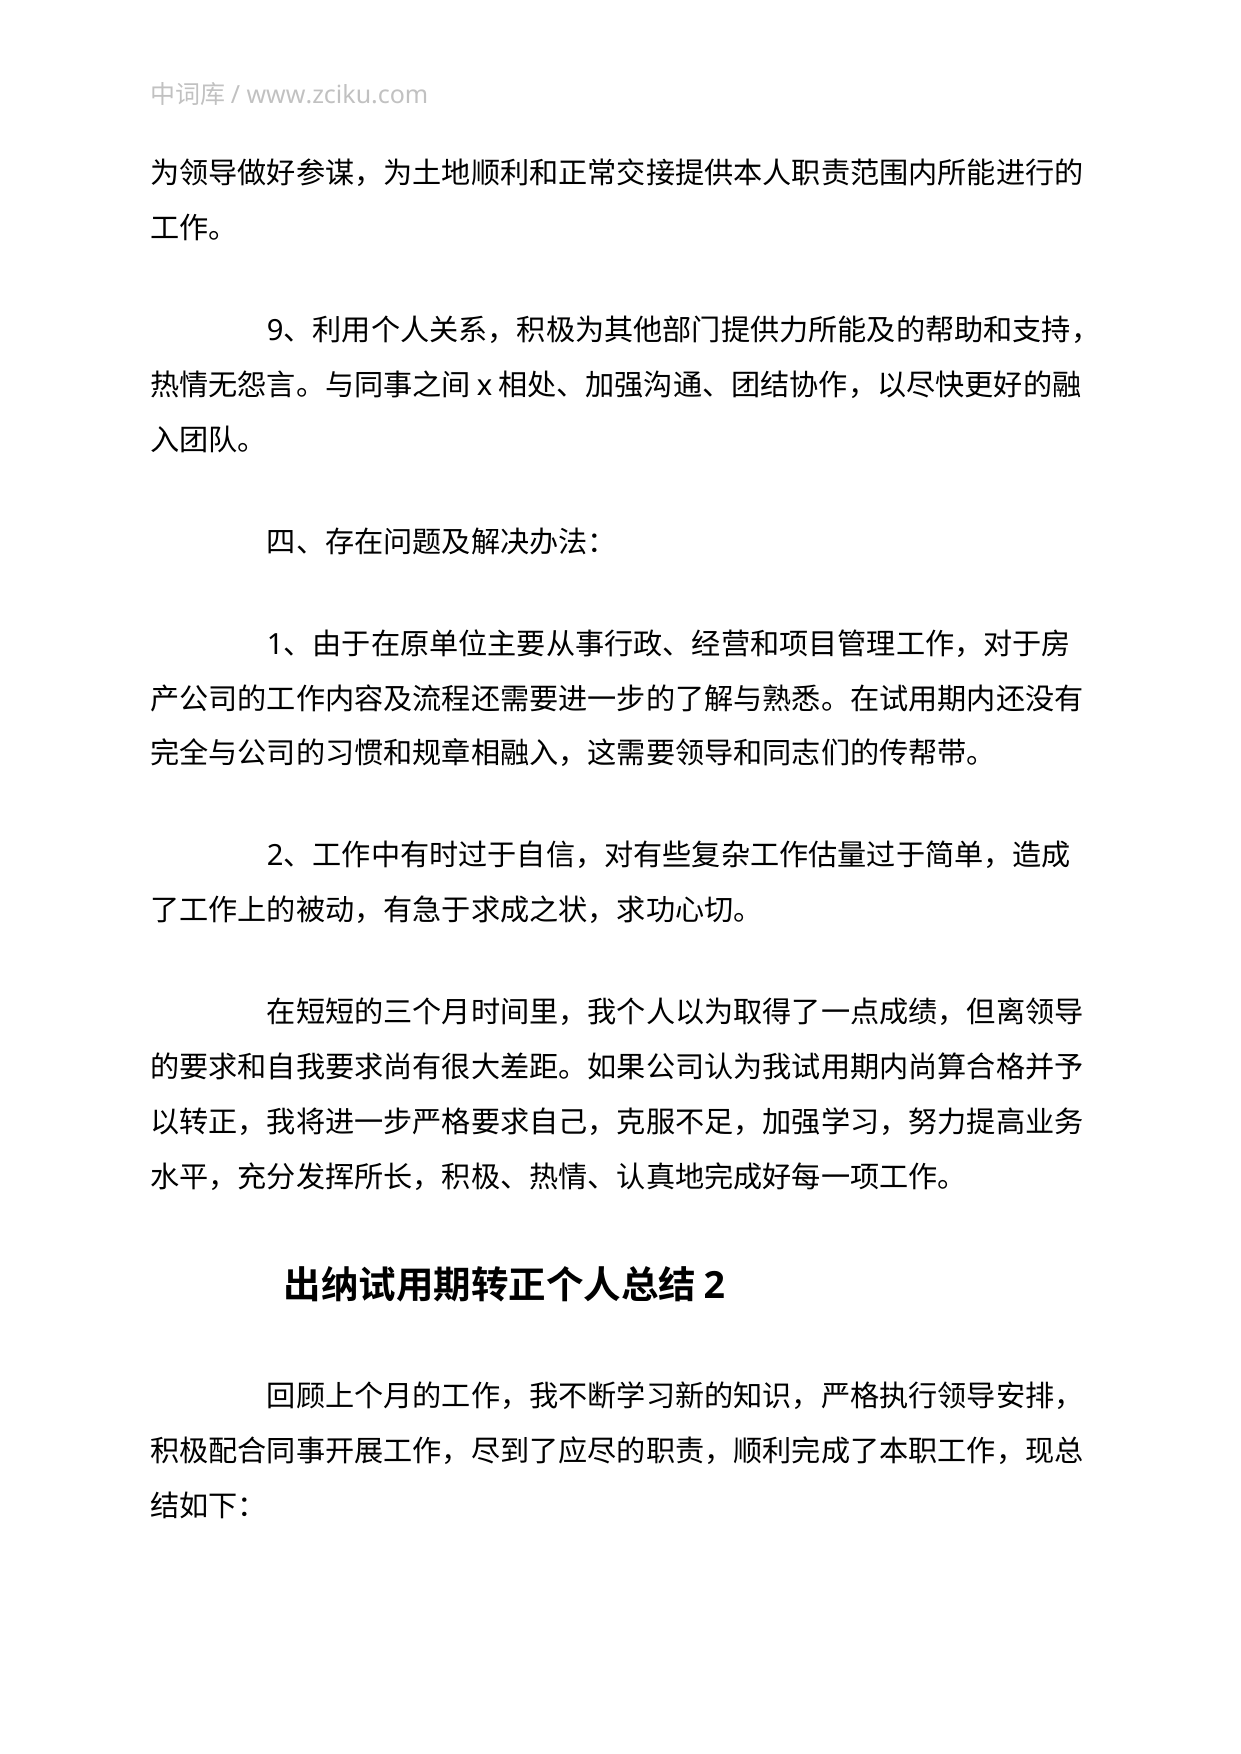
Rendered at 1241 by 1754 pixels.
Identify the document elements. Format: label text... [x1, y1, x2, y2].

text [150, 150, 1090, 247]
text 2、工作中有时过于自信，对有些复杂工作估量过于简单，造成了工作上的被动，有急于求成之状，求功心切。 [150, 832, 1090, 929]
text 四、存在问题及解决办法： [150, 518, 1090, 561]
text 1、由于在原单位主要从事行政、经营和项目管理工作，对于房产公司的工作内容及流程还需要进一步的了解与熟悉。在试用期内还没有完全与公司的习惯和规章相融入，这需要领导和同志们的传帮带。 [150, 620, 1090, 772]
text 出纳试用期转正个人总结2 [150, 1255, 1090, 1309]
text 9、利用个人关系，积极为其他部门提供力所能及的帮助和支持，热情无怨言。与同事之间x相处、加强沟通、团结协作，以尽快更好的融入团队。 [150, 307, 1090, 459]
text 回顾上个月的工作，我不断学习新的知识，严格执行领导安排，积极配合同事开展工作，尽到了应尽的职责，顺利完成了本职工作，现总结如下： [150, 1373, 1090, 1525]
text 在短短的三个月时间里，我个人以为取得了一点成绩，但离领导的要求和自我要求尚有很大差距。如果公司认为我试用期内尚算合格并予以转正，我将进一步严格要求自己，克服不足，加强学习，努力提高业务水平，充分发挥所长，积极、热情、认真地完成好每一项工作。 [150, 989, 1090, 1196]
